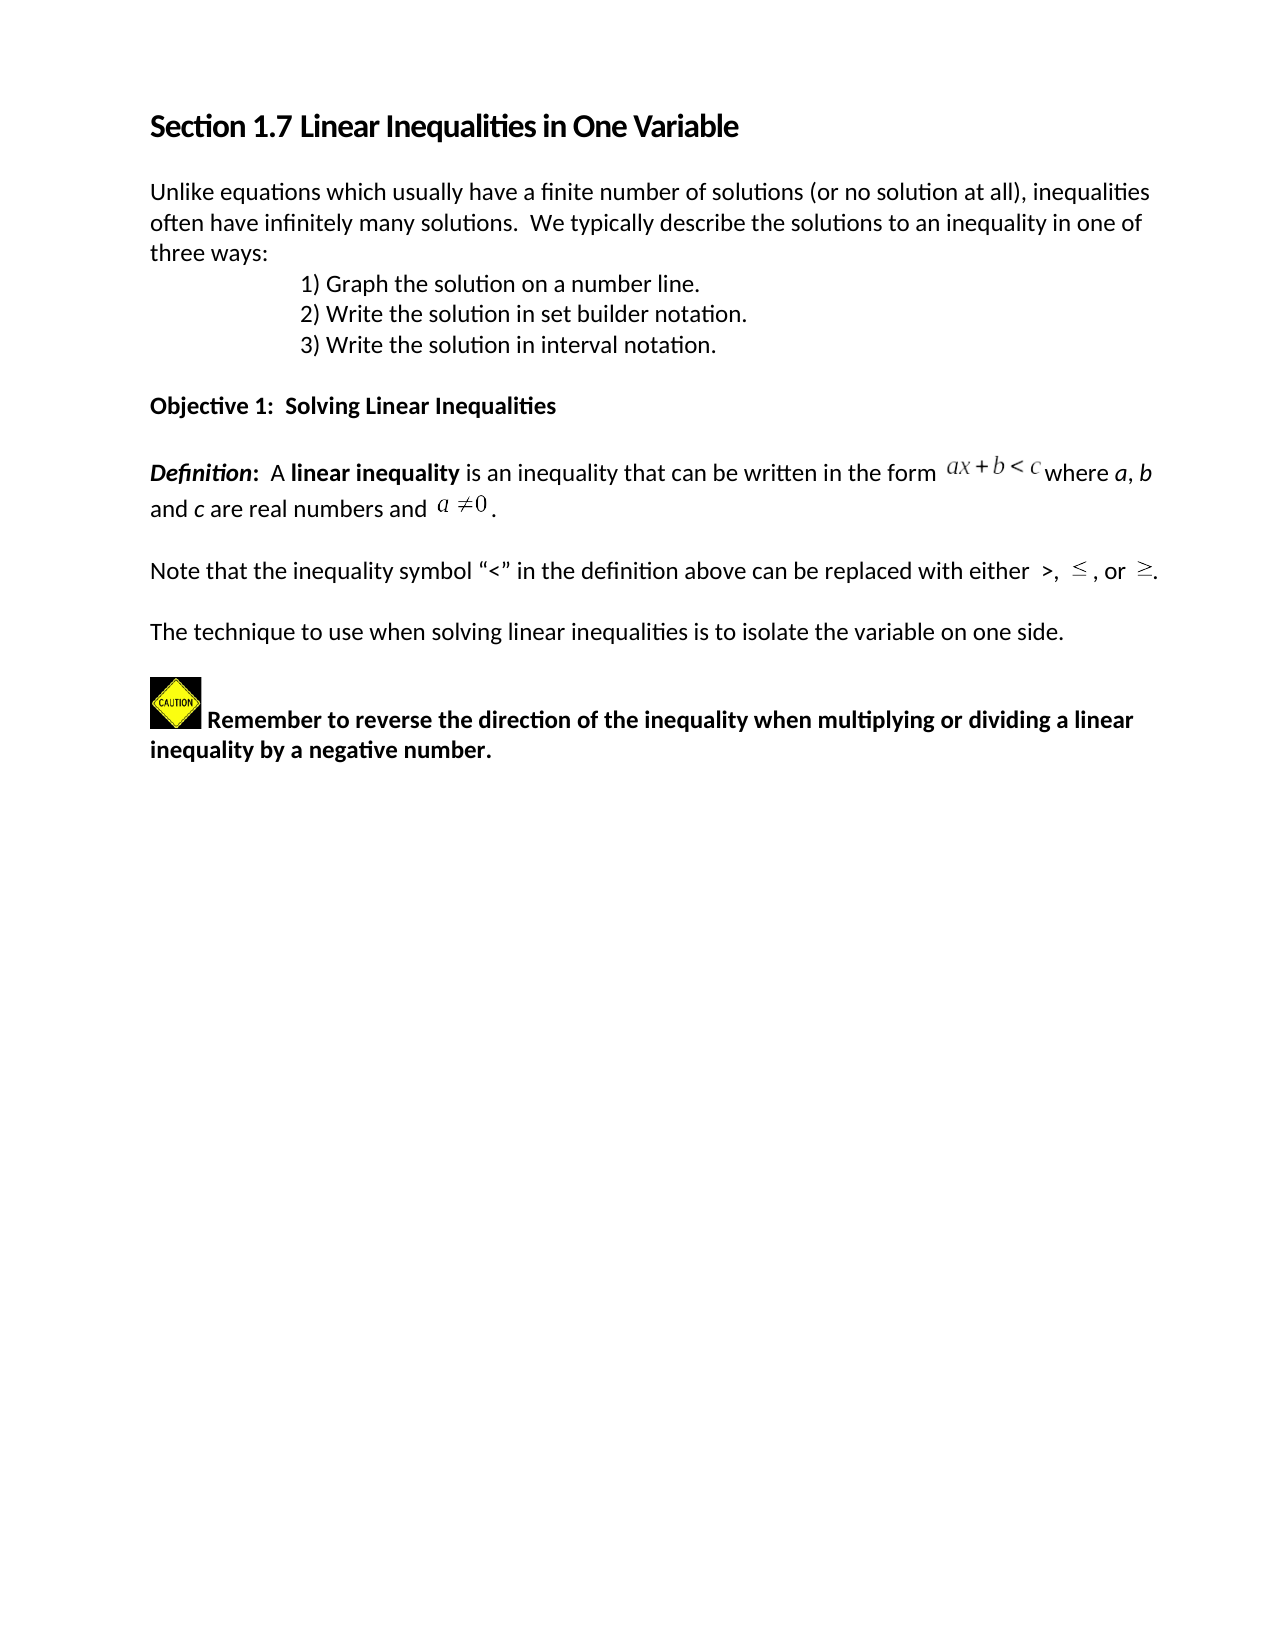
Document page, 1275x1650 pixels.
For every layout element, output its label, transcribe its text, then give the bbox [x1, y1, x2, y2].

text Definition: A linear inequality is an inequality that can be written in the form where a, b and c are real numbers and . [150, 451, 1170, 524]
text 3) Write the solution in interval notation. [300, 329, 1170, 359]
title Section 1.7 Linear Inequalities in One Variable [150, 105, 1170, 146]
text 2) Write the solution in set builder notation. [300, 298, 1170, 329]
subtitle Objective 1: Solving Linear Inequalities [150, 390, 1170, 420]
text 1) Graph the solution on a number line. [225, 268, 1170, 298]
picture [150, 677, 202, 729]
text Remember to reverse the direction of the inequality when multiplying or dividing a linear inequality by a negative number. [150, 677, 1170, 765]
text The technique to use when solving linear inequalities is to isolate the variable on one side. [150, 616, 1170, 646]
text Note that the inequality symbol “<” in the definition above can be replaced with either >, , or . [150, 554, 1170, 585]
text Unlike equations which usually have a finite number of solutions (or no solution at all), inequalities often have infinitely many solutions. We typically describe the solutions to an inequality in one of three ways: [150, 176, 1170, 268]
